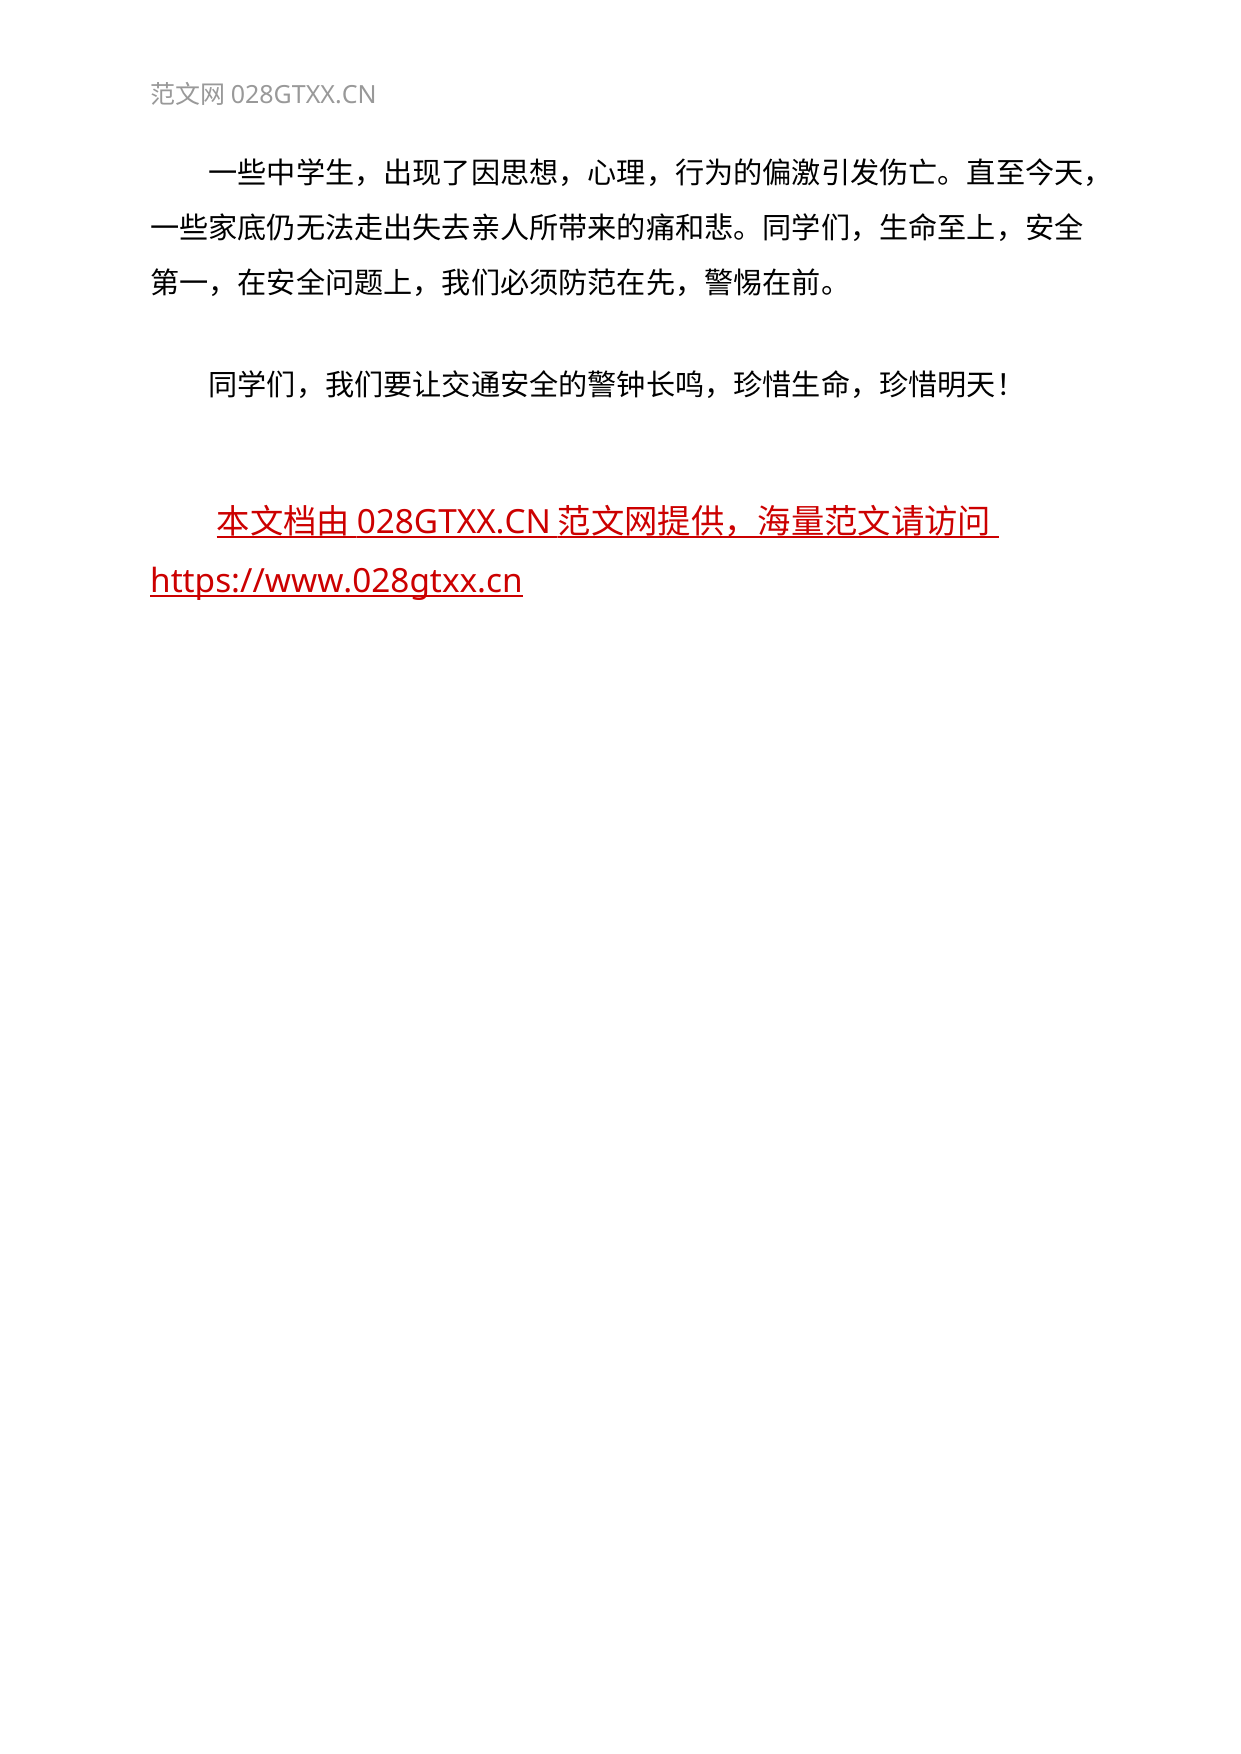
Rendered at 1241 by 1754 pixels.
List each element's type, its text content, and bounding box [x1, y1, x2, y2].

text 一些中学生，出现了因思想，心理，行为的偏激引发伤亡。直至今天，一些家底仍无法走出失去亲人所带来的痛和悲。同学们，生命至上，安全第一，在安全问题上，我们必须防范在先，警惕在前。 [150, 150, 1090, 302]
text 本文档由028GTXX.CN范文网提供，海量范文请访问 https://www.028gtxx.cn [150, 494, 1090, 602]
text 同学们，我们要让交通安全的警钟长鸣，珍惜生命，珍惜明天！ [150, 362, 1090, 404]
